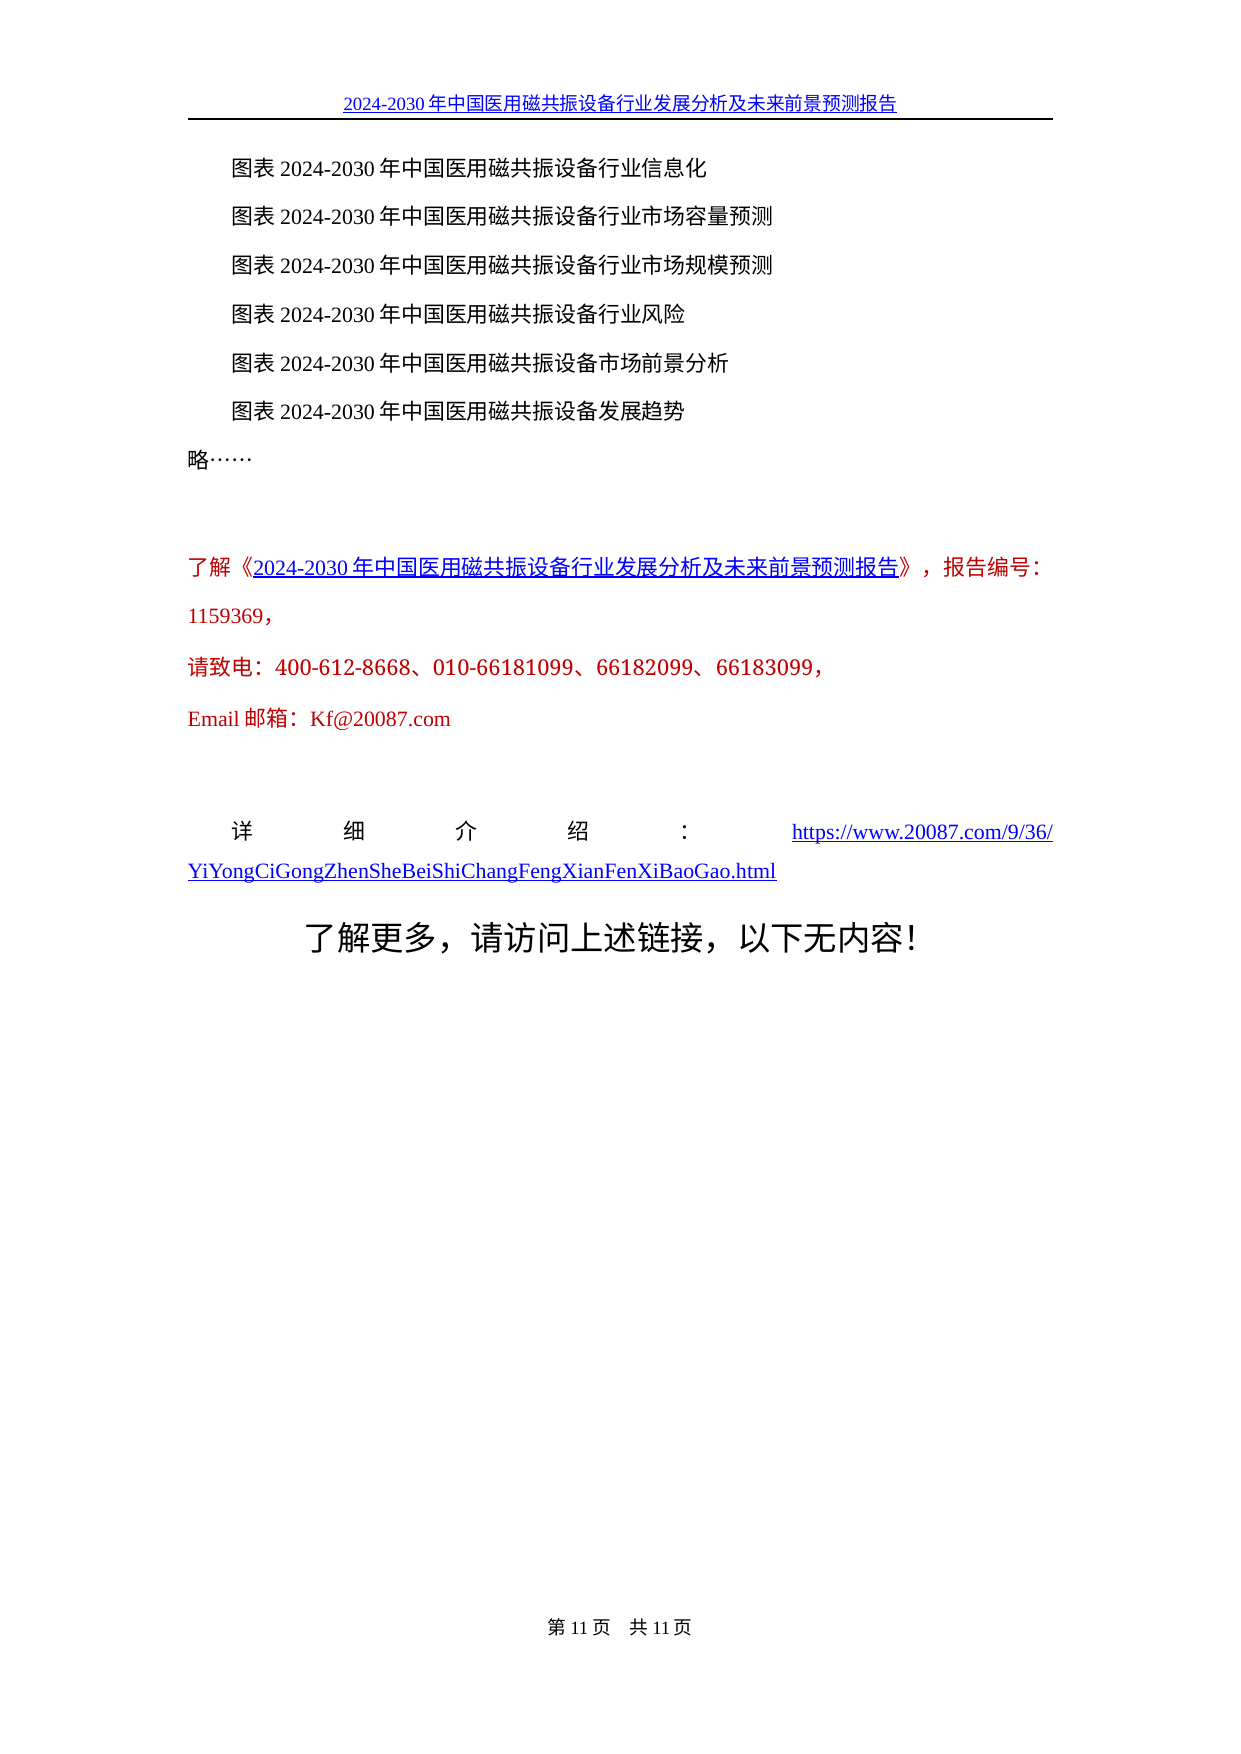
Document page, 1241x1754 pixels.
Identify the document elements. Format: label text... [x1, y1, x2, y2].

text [187, 150, 1053, 475]
text 详细介绍：https://www.20087.com/9/36/YiYongCiGongZhenSheBeiShiChangFengXianFenXiBaoGao.html [187, 814, 1053, 887]
text 了解《2024-2030年中国医用磁共振设备行业发展分析及未来前景预测报告》，报告编号：1159369， [187, 549, 1053, 630]
title 了解更多，请访问上述链接，以下无内容！ [187, 903, 1053, 968]
text Email邮箱：Kf@20087.com [187, 701, 1053, 733]
text 请致电：400-612-8668、010-66181099、66182099、66183099， [187, 649, 1053, 682]
